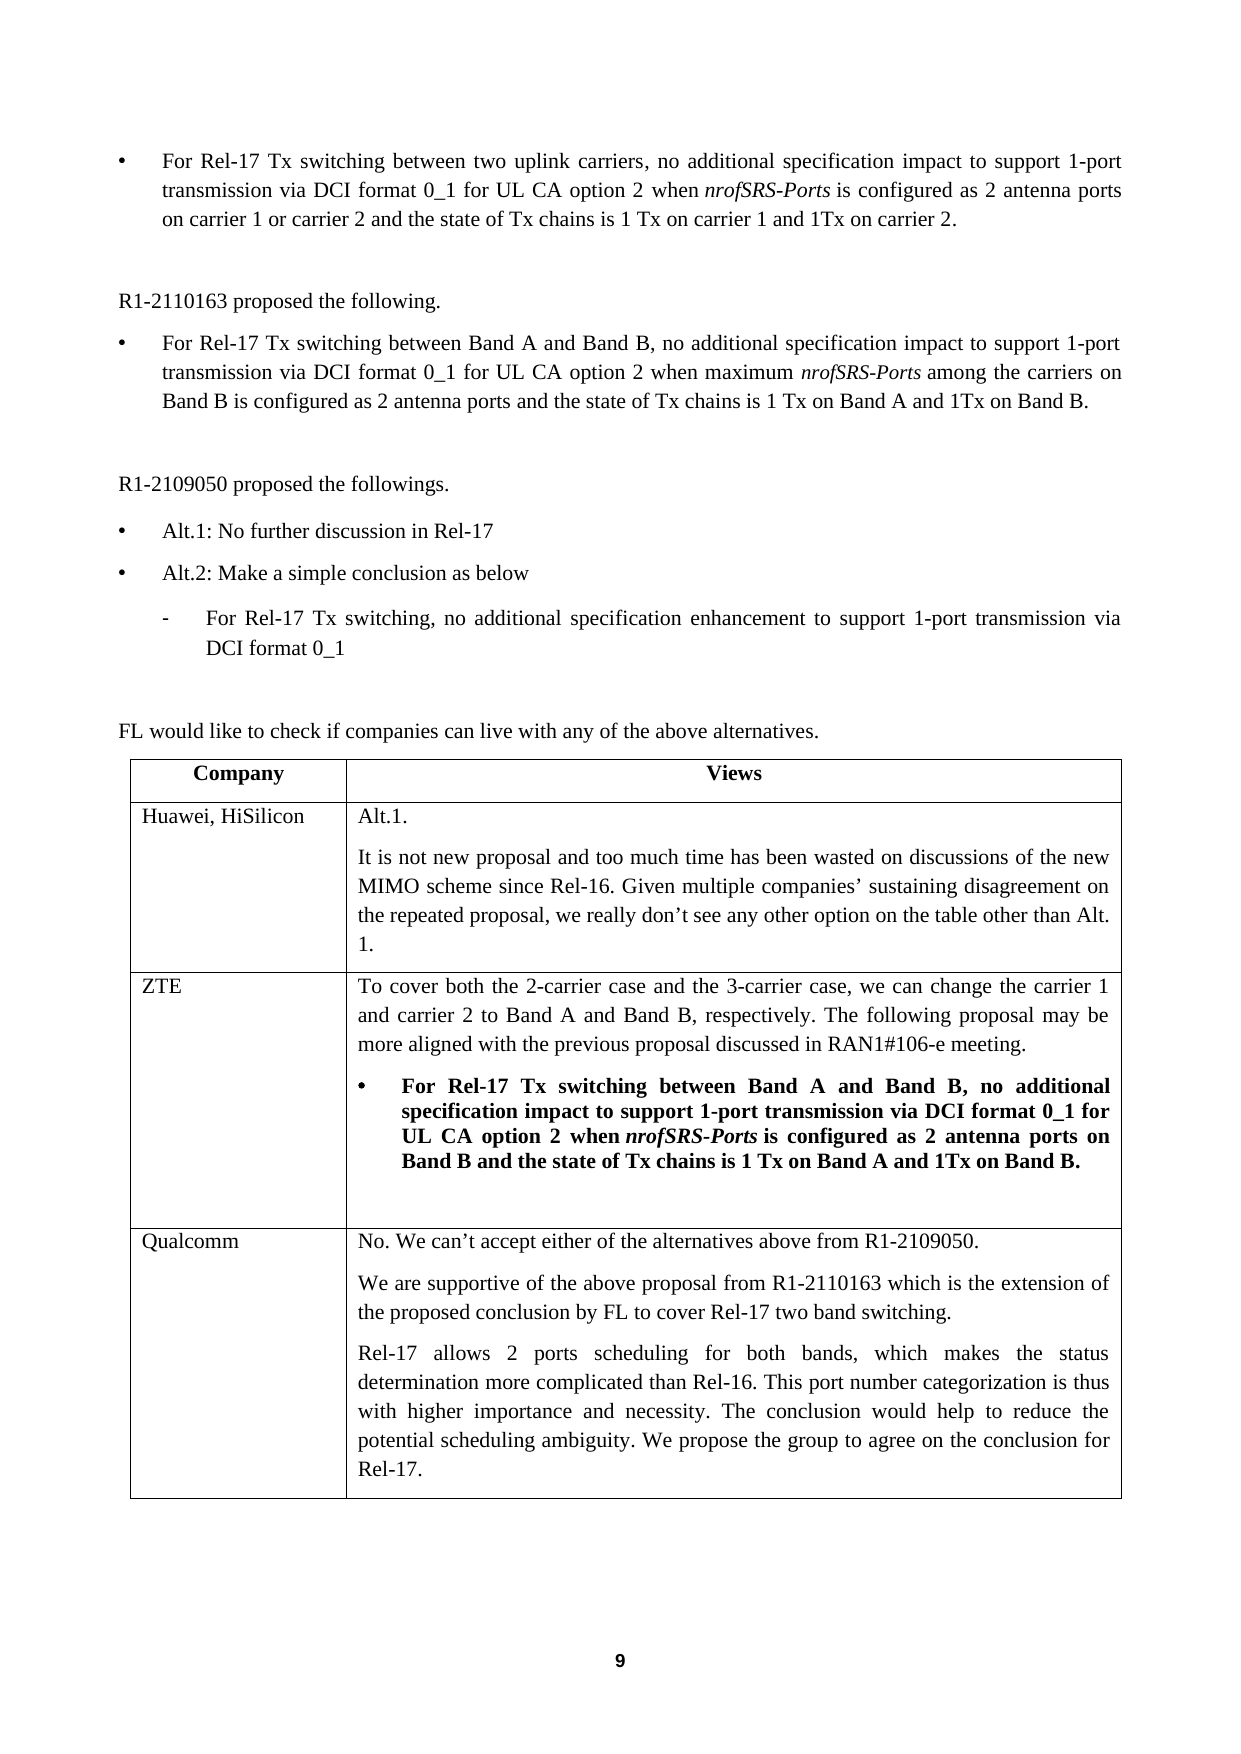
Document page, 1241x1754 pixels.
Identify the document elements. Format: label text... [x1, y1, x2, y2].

table_cell Alt.1. It is not new proposal and too much time has been wasted on discussions of the new MIMO scheme since Rel-16. Given multiple companies’ sustaining disagreement on the repeated proposal, we really don’t see any other option on the table other than Alt. 1. [347, 803, 1121, 972]
list Alt.1: No further discussion in Rel-17 [118, 518, 1122, 544]
list For Rel-17 Tx switching between Band A and Band B, no additional specification impact to support 1-port transmission via DCI format 0_1 for UL CA option 2 when maximum nrofSRS-Ports among the carriers on Band B is configured as 2 antenna ports and the state of Tx chains is 1 Tx on Band A and 1Tx on Band B. [118, 330, 1122, 413]
text R1-2109050 proposed the followings. [118, 471, 1122, 496]
table_cell To cover both the 2-carrier case and the 3-carrier case, we can change the carrier 1 and carrier 2 to Band A and Band B, respectively. The following proposal may be more aligned with the previous proposal discussed in RAN1#106-e meeting. For Rel-17 Tx switching between Band A and Band B, no additional specification impact to support 1-port transmission via DCI format 0_1 for UL CA option 2 when nrofSRS-Ports is configured as 2 antenna ports on Band B and the state of Tx chains is 1 Tx on Band A and 1Tx on Band B. [347, 973, 1121, 1227]
text R1-2110163 proposed the following. [118, 288, 1122, 314]
table_cell Qualcomm [131, 1229, 346, 1497]
text FL would like to check if companies can live with any of the above alternatives. [118, 718, 1122, 743]
list Alt.2: Make a simple conclusion as below [118, 560, 1122, 585]
table_cell No. We can’t accept either of the alternatives above from R1-2109050. We are supportive of the above proposal from R1-2110163 which is the extension of the proposed conclusion by FL to cover Rel-17 two band switching. Rel-17 allows 2 ports scheduling for both bands, which makes the status determination more complicated than Rel-16. This port number categorization is thus with higher importance and necessity. The conclusion would help to reduce the potential scheduling ambiguity. We propose the group to agree on the conclusion for Rel-17. [347, 1229, 1121, 1497]
list For Rel-17 Tx switching, no additional specification enhancement to support 1-port transmission via DCI format 0_1 [162, 601, 1122, 660]
list For Rel-17 Tx switching between two uplink carriers, no additional specification impact to support 1-port transmission via DCI format 0_1 for UL CA option 2 when nrofSRS-Ports is configured as 2 antenna ports on carrier 1 or carrier 2 and the state of Tx chains is 1 Tx on carrier 1 and 1Tx on carrier 2. [118, 148, 1122, 231]
table_header Views [347, 760, 1121, 802]
table_cell Huawei, HiSilicon [131, 803, 346, 972]
table_cell ZTE [131, 973, 346, 1227]
table_header Company [131, 760, 346, 802]
